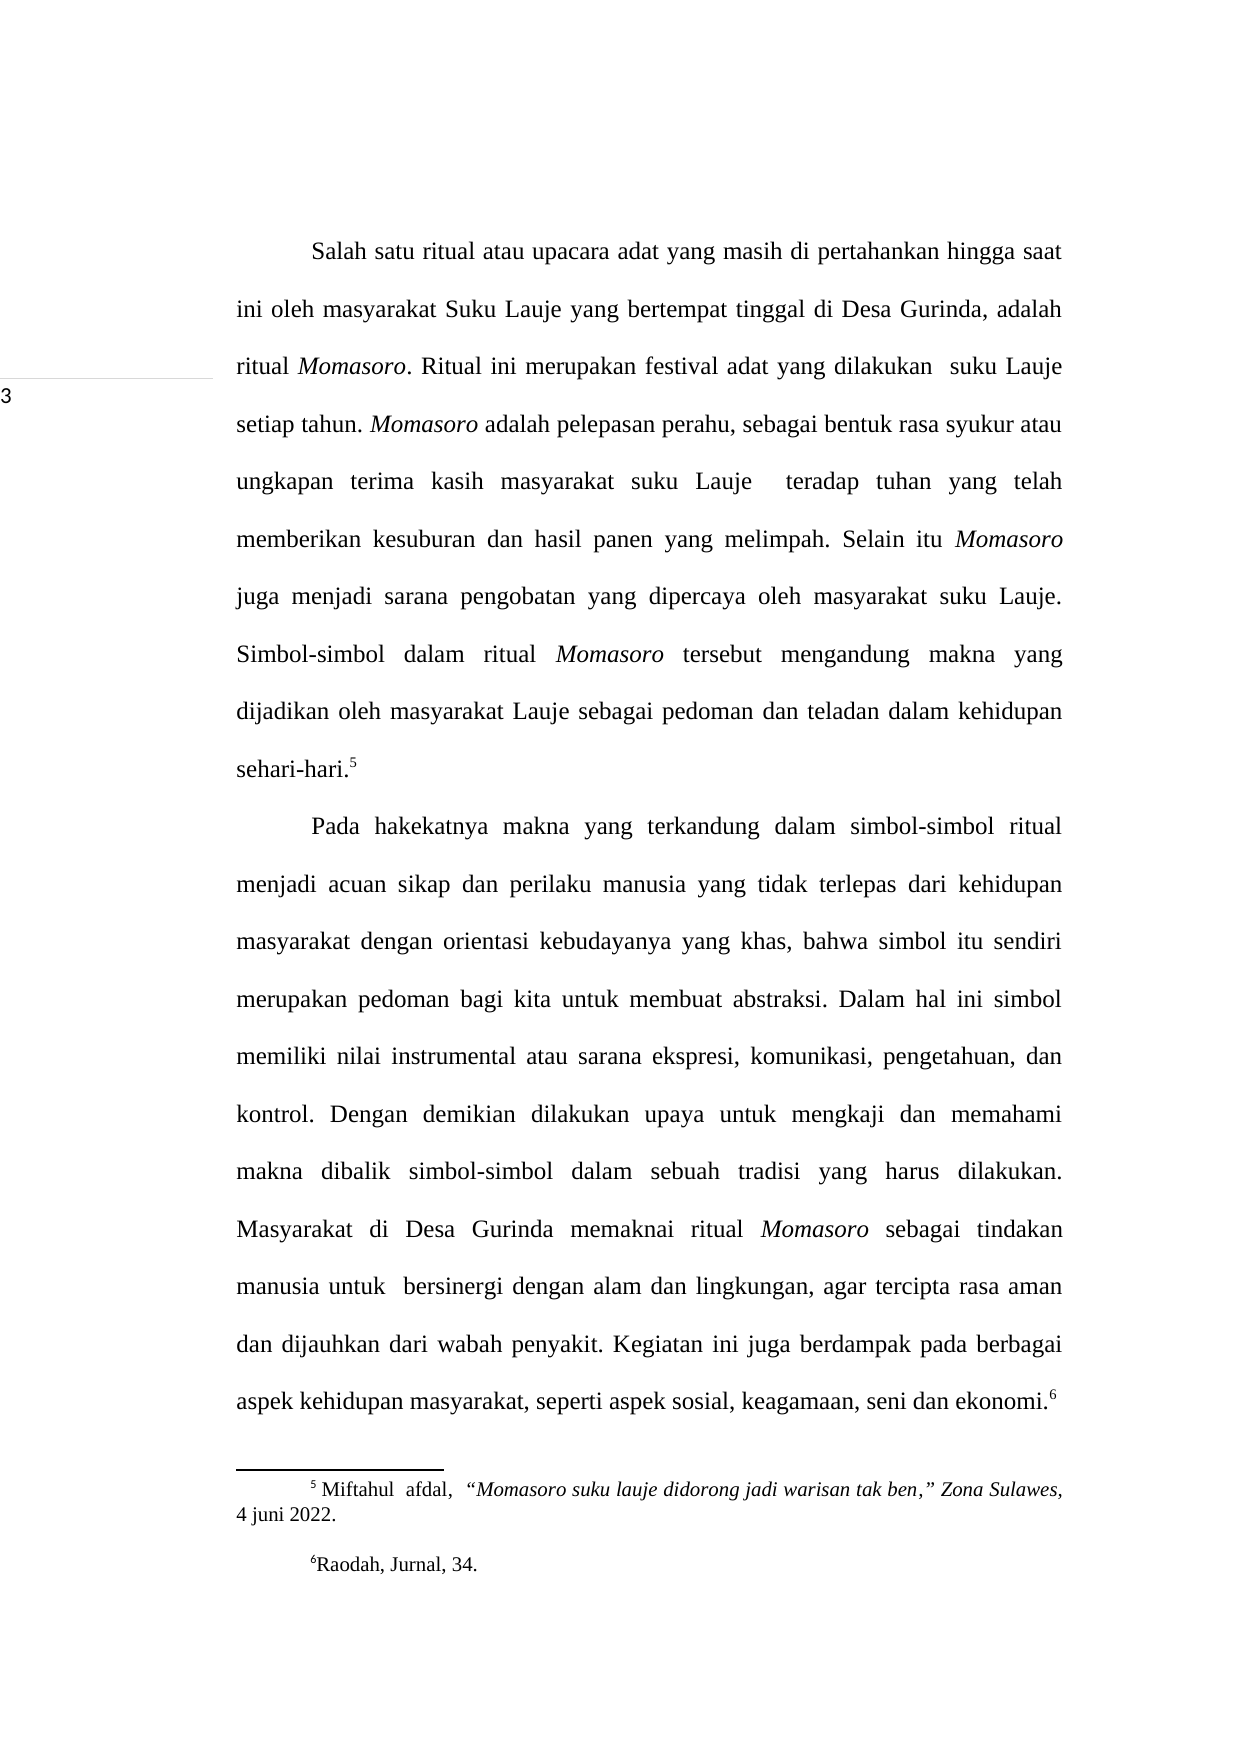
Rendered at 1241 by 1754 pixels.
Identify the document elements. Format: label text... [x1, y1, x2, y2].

text Pada hakekatnya makna yang terkandung dalam simbol-simbol ritual menjadi acuan sikap dan perilaku manusia yang tidak terlepas dari kehidupan masyarakat dengan orientasi kebudayanya yang khas, bahwa simbol itu sendiri merupakan pedoman bagi kita untuk membuat abstraksi. Dalam hal ini simbol memiliki nilai instrumental atau sarana ekspresi, komunikasi, pengetahuan, dan kontrol. Dengan demikian dilakukan upaya untuk mengkaji dan memahami makna dibalik simbol-simbol dalam sebuah tradisi yang harus dilakukan. Masyarakat di Desa Gurinda memaknai ritual Momasoro sebagai tindakan manusia untuk bersinergi dengan alam dan lingkungan, agar tercipta rasa aman dan dijauhkan dari wabah penyakit. Kegiatan ini juga berdampak pada berbagai aspek kehidupan masyarakat, seperti aspek sosial, keagamaan, seni dan ekonomi. [236, 811, 1063, 1415]
text Salah satu ritual atau upacara adat yang masih di pertahankan hingga saat ini oleh masyarakat Suku Lauje yang bertempat tinggal di Desa Gurinda, adalah ritual Momasoro. Ritual ini merupakan festival adat yang dilakukan suku Lauje setiap tahun. Momasoro adalah pelepasan perahu, sebagai bentuk rasa syukur atau ungkapan terima kasih masyarakat suku Lauje teradap tuhan yang telah memberikan kesuburan dan hasil panen yang melimpah. Selain itu Momasoro juga menjadi sarana pengobatan yang dipercaya oleh masyarakat suku Lauje. Simbol-simbol dalam ritual Momasoro tersebut mengandung makna yang dijadikan oleh masyarakat Lauje sebagai pedoman dan teladan dalam kehidupan sehari-hari. [236, 236, 1063, 782]
